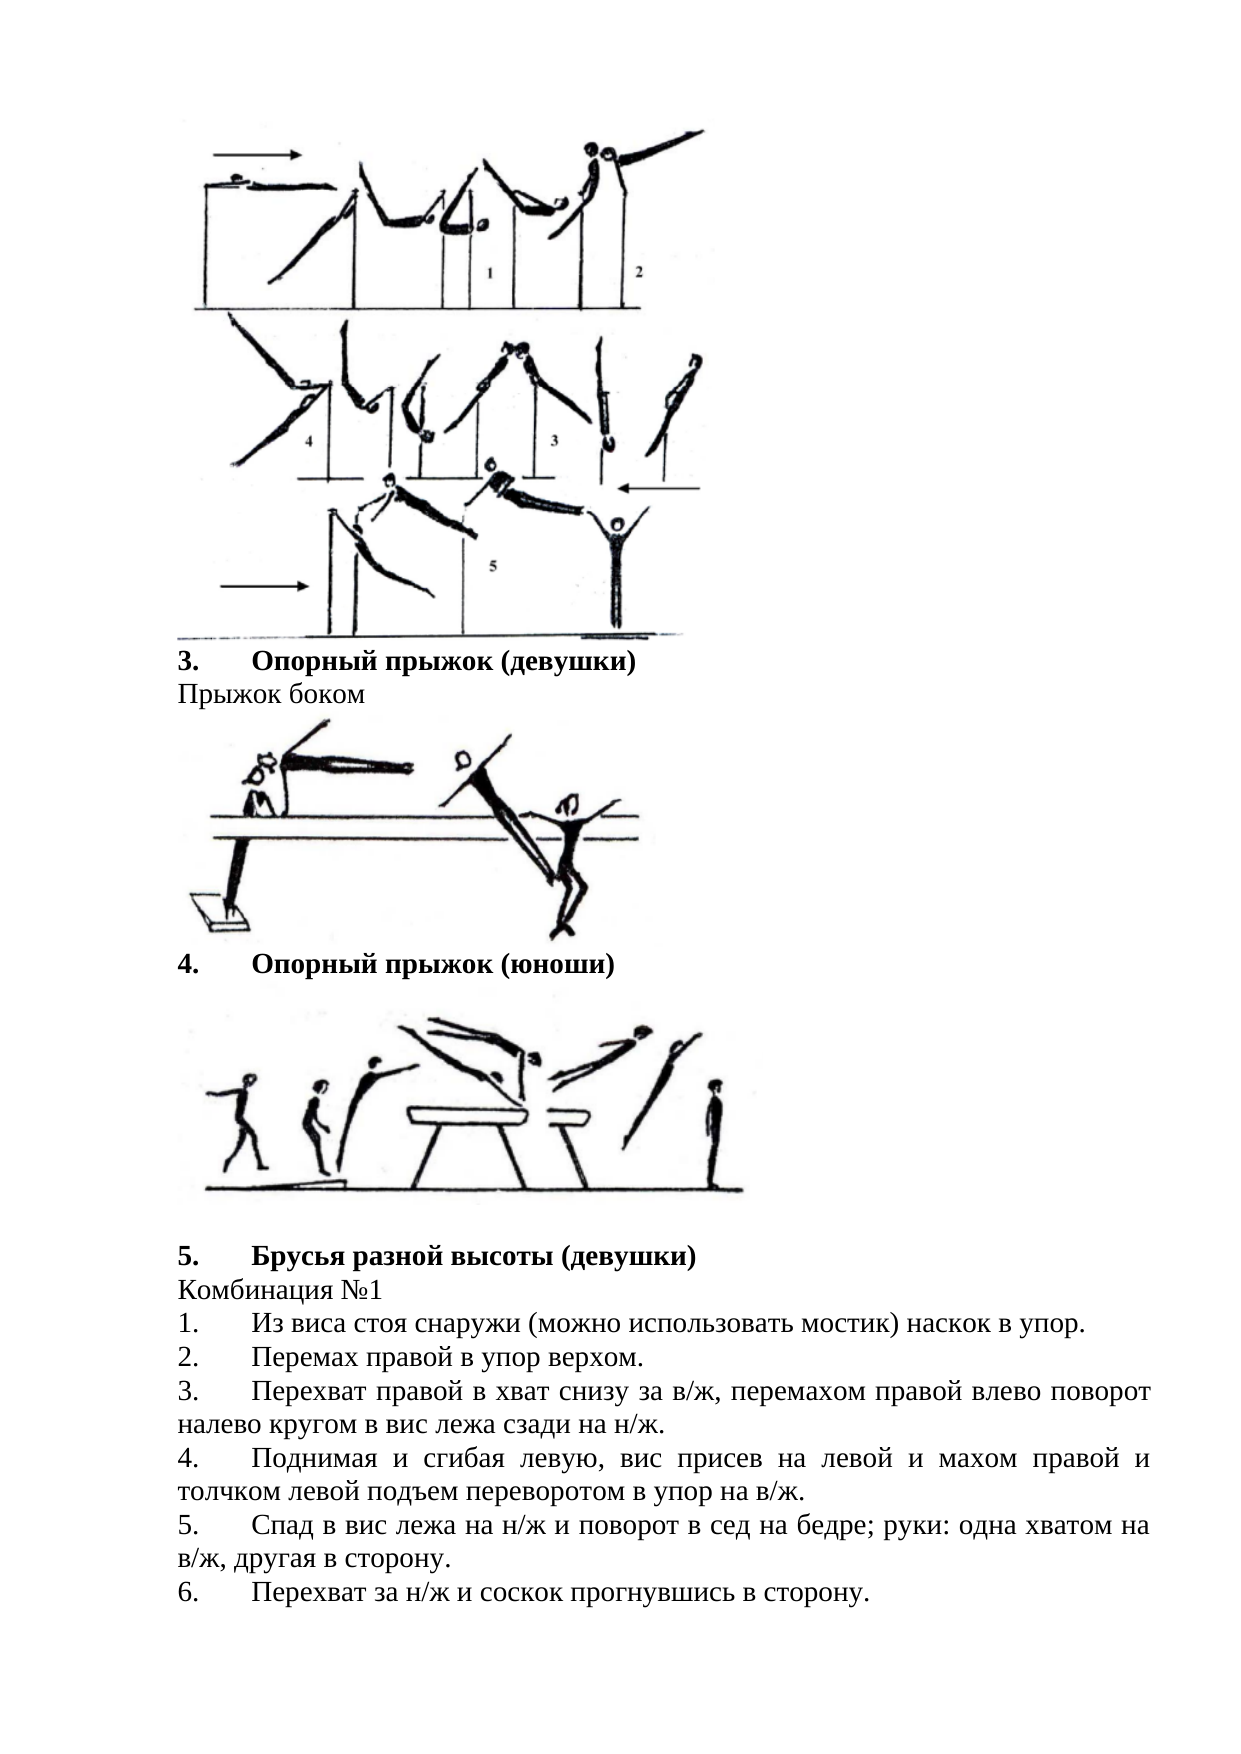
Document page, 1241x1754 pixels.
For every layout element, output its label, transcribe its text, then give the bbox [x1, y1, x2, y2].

list Спад в вис лежа на н/ж и поворот в сед на бедре; руки: одна хватом на в/ж, другая в сторону. [177, 1507, 1152, 1574]
list Перехват правой в хват снизу за в/ж, перемахом правой влево поворот налево кругом в вис лежа сзади на н/ж. [177, 1373, 1152, 1440]
list Поднимая и сгибая левую, вис присев на левой и махом правой и толчком левой подъем переворотом в упор на в/ж. [177, 1440, 1152, 1507]
text Прыжок боком [177, 677, 1152, 710]
list Опорный прыжок (девушки) [177, 643, 1152, 677]
picture [177, 118, 715, 644]
text Комбинация №1 [177, 1272, 1152, 1306]
list Перемах правой в упор верхом. [177, 1339, 1152, 1373]
picture [177, 710, 664, 947]
picture [177, 980, 764, 1205]
list Из виса стоя снаружи (можно использовать мостик) наскок в упор. [177, 1306, 1152, 1339]
list Перехват за н/ж и соскок прогнувшись в сторону. [177, 1574, 1152, 1607]
list Брусья разной высоты (девушки) [177, 1238, 1152, 1272]
list Опорный прыжок (юноши) [177, 946, 1152, 980]
